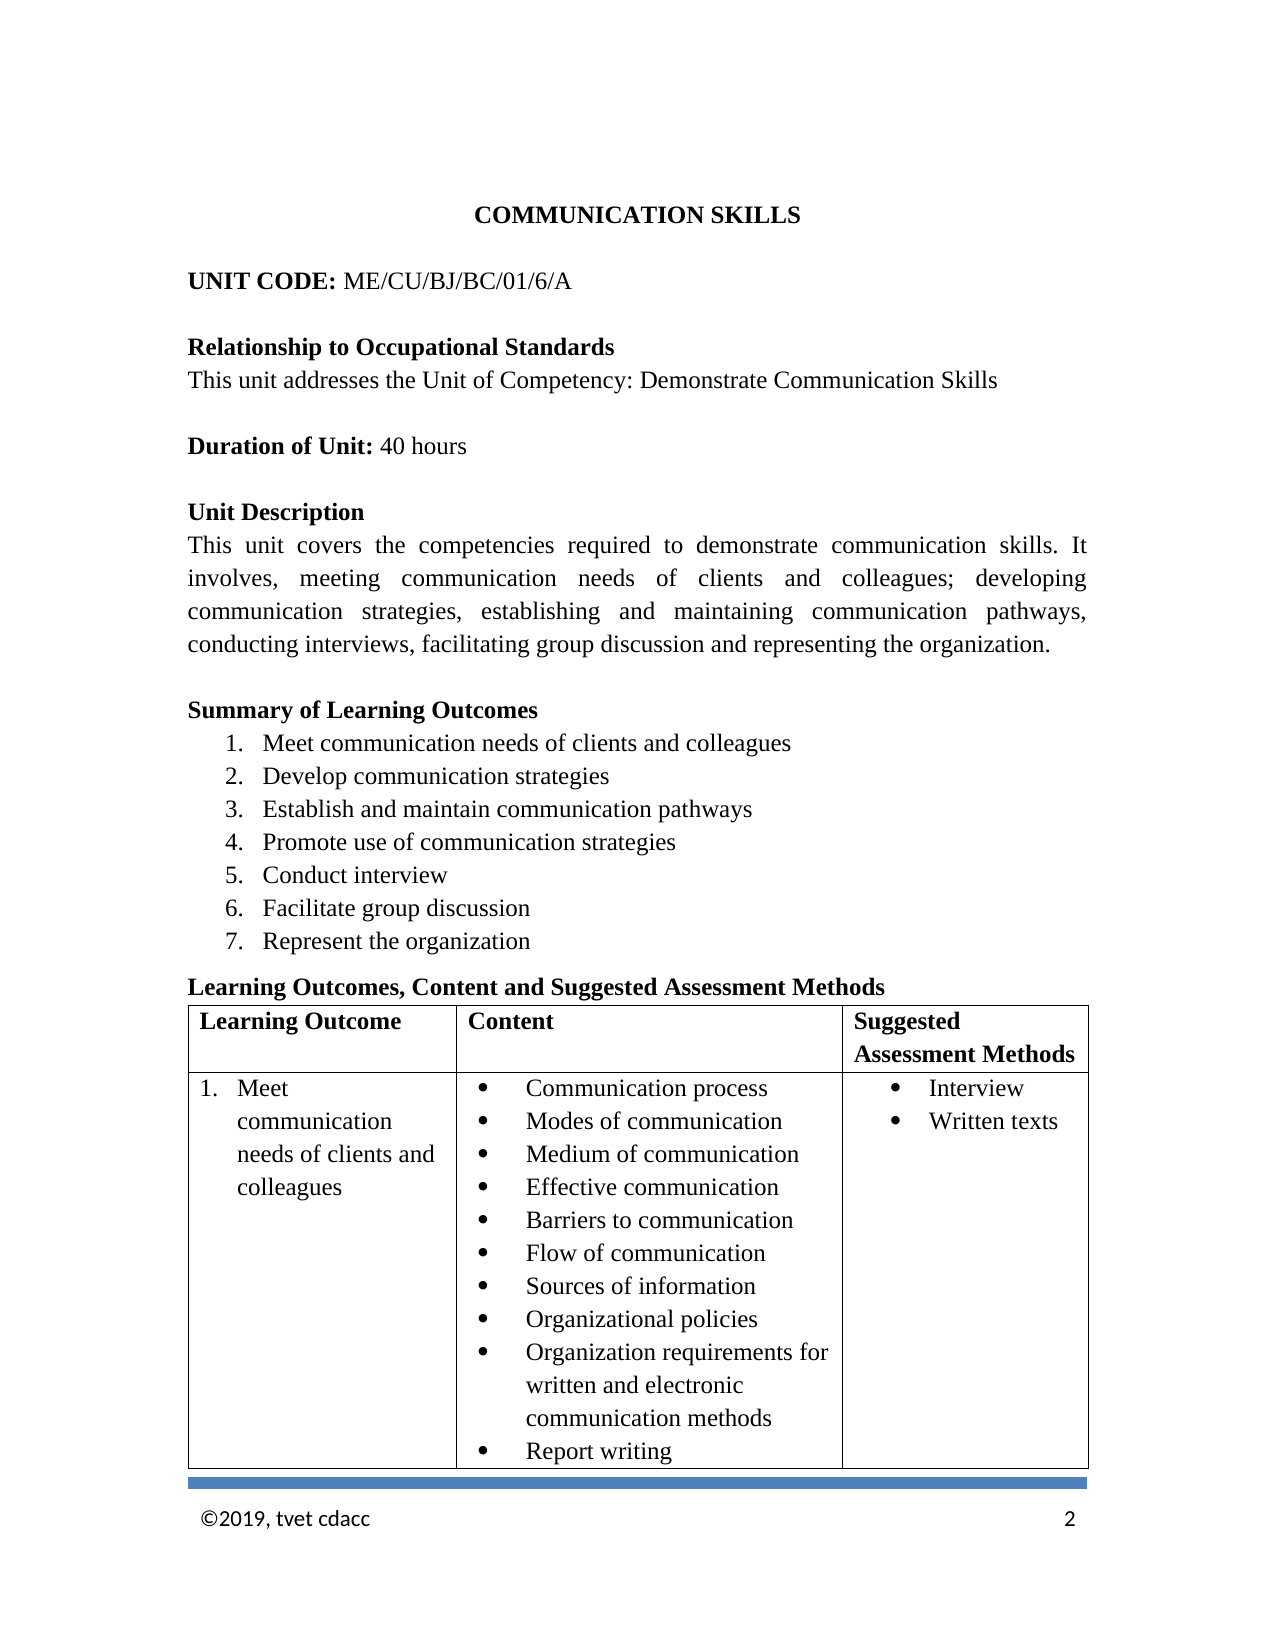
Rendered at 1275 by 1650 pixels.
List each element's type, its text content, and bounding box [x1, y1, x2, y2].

table_header Suggested Assessment Methods [843, 1006, 1088, 1072]
text Summary of Learning Outcomes [187, 695, 1087, 724]
text UNIT CODE: ME/CU/BJ/BC/01/6/A [187, 266, 1087, 295]
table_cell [457, 1073, 842, 1468]
list Meet communication needs of clients and colleagues [225, 728, 1087, 757]
text Duration of Unit: 40 hours [187, 431, 1087, 460]
text Learning Outcomes, Content and Suggested Assessment Methods [187, 972, 1087, 1001]
text This unit addresses the Unit of Competency: Demonstrate Communication Skills [187, 365, 1087, 394]
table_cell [189, 1073, 456, 1468]
list Facilitate group discussion [225, 893, 1087, 922]
text Relationship to Occupational Standards [187, 332, 1087, 361]
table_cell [843, 1073, 1088, 1468]
table_header Learning Outcome [189, 1006, 456, 1072]
list Represent the organization [225, 926, 1087, 955]
table_header Content [457, 1006, 842, 1072]
list Conduct interview [225, 860, 1087, 889]
list Develop communication strategies [225, 761, 1087, 790]
text This unit covers the competencies required to demonstrate communication skills. It involves, meeting communication needs of clients and colleagues; developing communication strategies, establishing and maintaining communication pathways, conducting interviews, facilitating group discussion and representing the organization. [187, 530, 1087, 658]
list Establish and maintain communication pathways [225, 794, 1087, 823]
list Promote use of communication strategies [225, 827, 1087, 856]
text Unit Description [187, 497, 1087, 526]
subtitle COMMUNICATION SKILLS [187, 200, 1087, 229]
